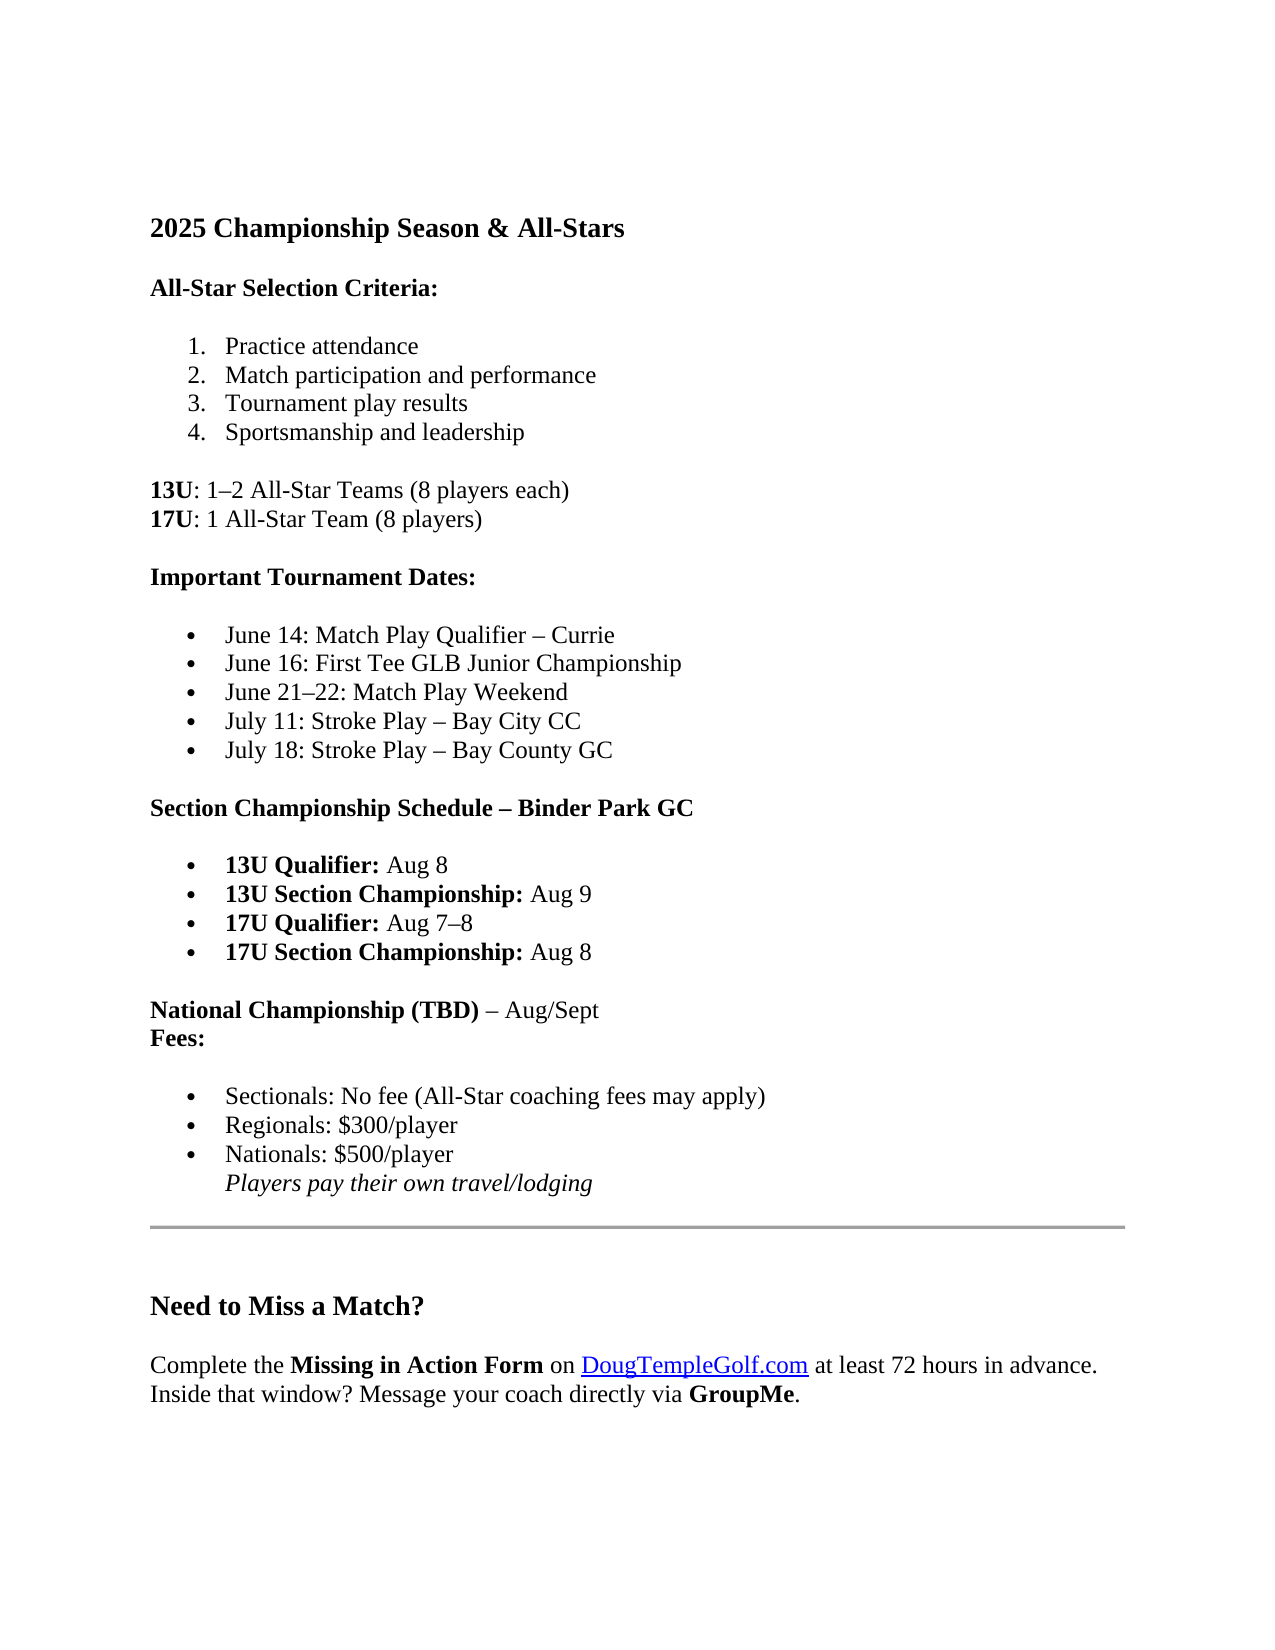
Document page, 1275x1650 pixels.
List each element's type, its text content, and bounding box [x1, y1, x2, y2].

list 17U Qualifier: Aug 7–8 [187, 908, 1125, 937]
text Important Tournament Dates: [150, 562, 1125, 591]
text Complete the Missing in Action Form on DougTempleGolf.com at least 72 hours in advance. Inside that window? Message your coach directly via GroupMe. [150, 1350, 1125, 1408]
list 13U Qualifier: Aug 8 [187, 851, 1125, 879]
text All-Star Selection Criteria: [150, 273, 1125, 302]
text Section Championship Schedule – Binder Park GC [150, 793, 1125, 821]
text National Championship (TBD) – Aug/Sept Fees: [150, 995, 1125, 1052]
list July 18: Stroke Play – Bay County GC [187, 735, 1125, 763]
list June 16: First Tee GLB Junior Championship [187, 648, 1125, 677]
list June 14: Match Play Qualifier – Currie [187, 620, 1125, 648]
list July 11: Stroke Play – Bay City CC [187, 706, 1125, 735]
list Tournament play results [187, 388, 1125, 417]
list Sectionals: No fee (All-Star coaching fees may apply) [187, 1081, 1125, 1110]
text Need to Miss a Match? [150, 1289, 1125, 1321]
list Regionals: $300/player [187, 1110, 1125, 1139]
list 17U Section Championship: Aug 8 [187, 937, 1125, 966]
list 13U Section Championship: Aug 9 [187, 879, 1125, 908]
text 13U: 1–2 All-Star Teams (8 players each) 17U: 1 All-Star Team (8 players) [150, 475, 1125, 533]
list June 21–22: Match Play Weekend [187, 677, 1125, 706]
list Nationals: $500/player Players pay their own travel/lodging [187, 1139, 1125, 1196]
list Practice attendance [187, 331, 1125, 360]
list Sportsmanship and leadership [187, 417, 1125, 446]
list Match participation and performance [187, 360, 1125, 388]
text 2025 Championship Season & All-Stars [150, 212, 1125, 244]
